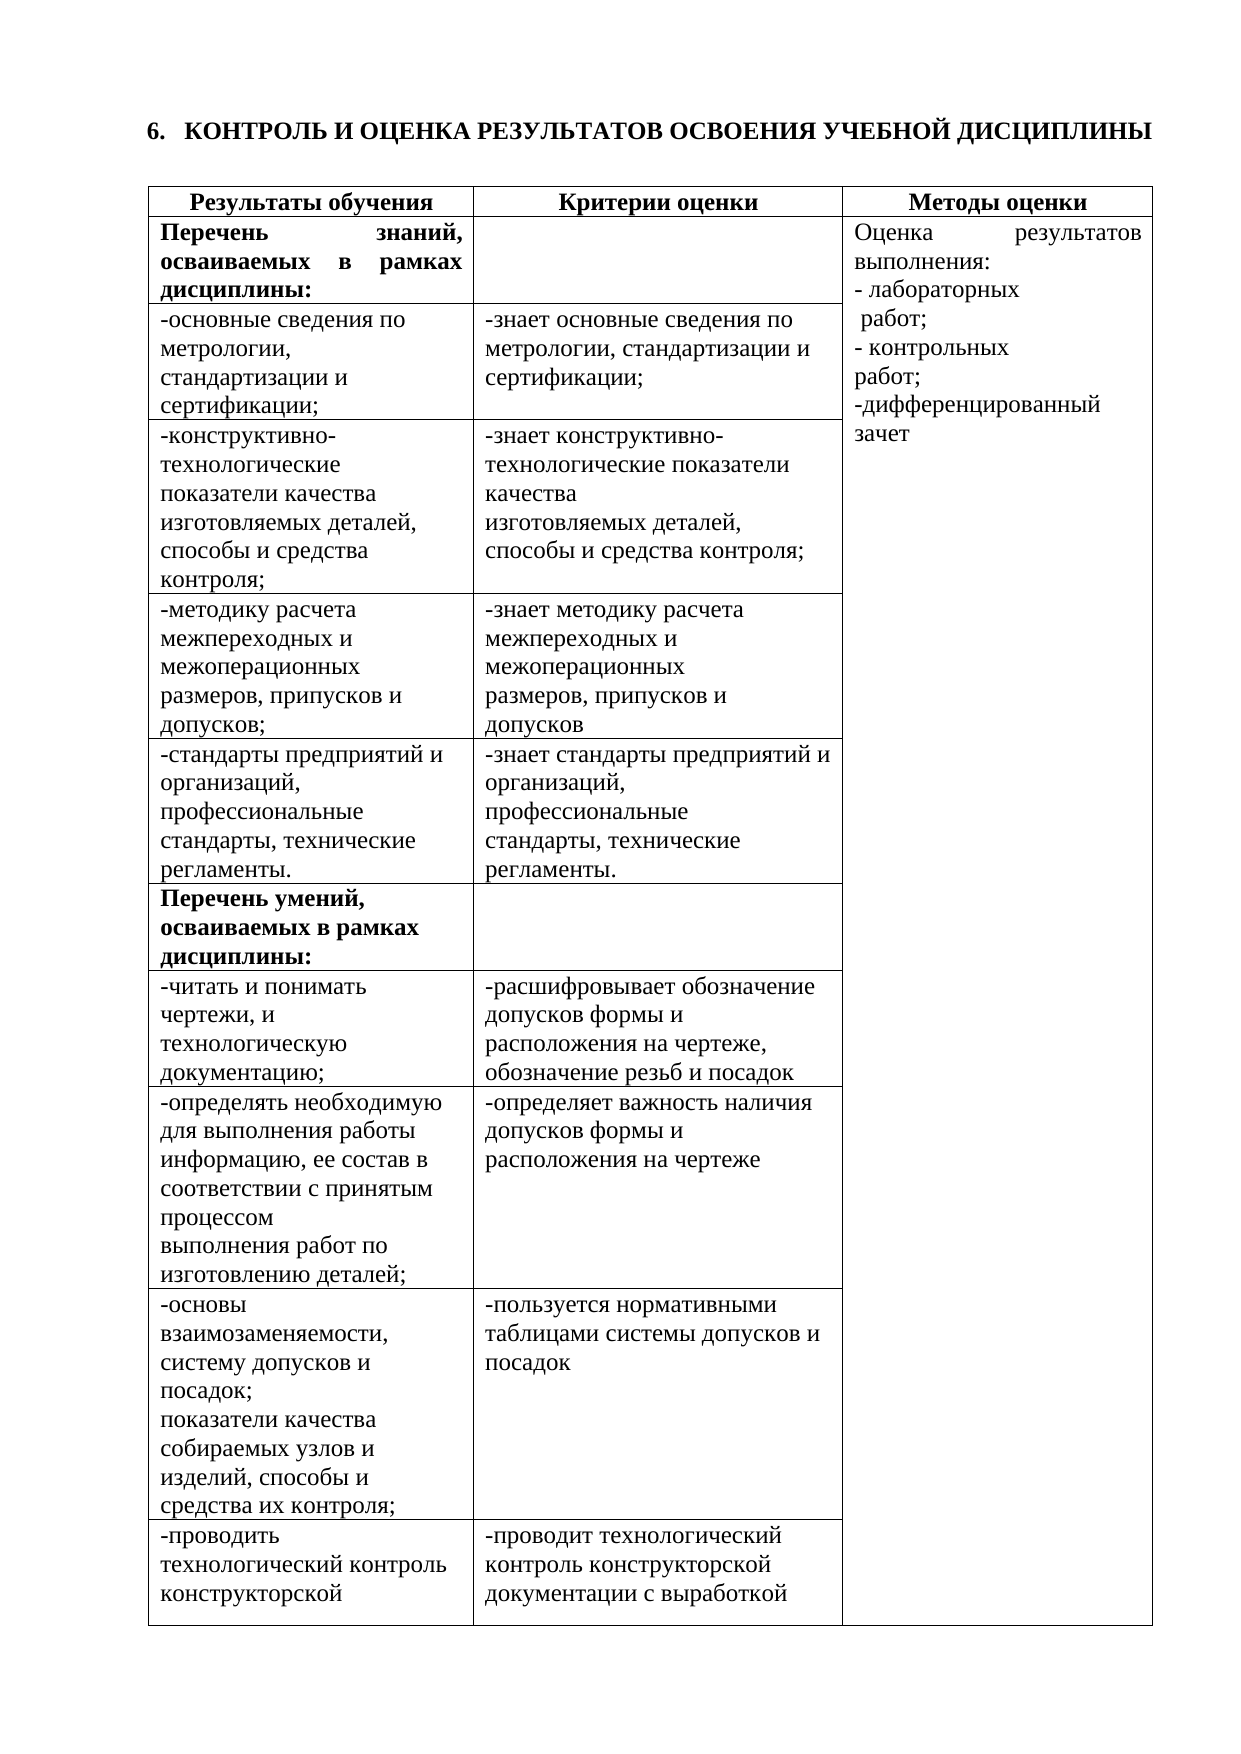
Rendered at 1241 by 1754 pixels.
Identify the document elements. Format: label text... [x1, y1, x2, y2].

table_cell -определять необходимую для выполнения работы информацию, ее состав в соответствии с принятым процессом выполнения работ по изготовлению деталей; [149, 1087, 473, 1288]
table_cell -знает методику расчета межпереходных и межоперационных размеров, припусков и допусков [474, 594, 842, 738]
table_cell -знает стандарты предприятий и организаций, профессиональные стандарты, технические регламенты. [474, 739, 842, 882]
table_cell -определяет важность наличия допусков формы и расположения на чертеже [474, 1087, 842, 1288]
table_cell Перечень умений, осваиваемых в рамках дисциплины: [149, 884, 473, 970]
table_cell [149, 1520, 473, 1625]
table_cell -конструктивно-технологические показатели качества изготовляемых деталей, способы и средства контроля; [149, 420, 473, 593]
table_cell [474, 217, 842, 303]
table_cell -основы взаимозаменяемости, систему допусков и посадок; показатели качества собираемых узлов и изделий, способы и средства их контроля; [149, 1289, 473, 1519]
table_cell -основные сведения по метрологии, стандартизации и сертификации; [149, 304, 473, 419]
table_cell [474, 1520, 842, 1625]
table_header Методы оценки [843, 187, 1152, 216]
table_cell -пользуется нормативными таблицами системы допусков и посадок [474, 1289, 842, 1519]
table_cell -читать и понимать чертежи, и технологическую документацию; [149, 971, 473, 1086]
table_cell -знает конструктивно-технологические показатели качества изготовляемых деталей, способы и средства контроля; [474, 420, 842, 593]
table_cell -расшифровывает обозначение допусков формы и расположения на чертеже, обозначение резьб и посадок [474, 971, 842, 1086]
table_cell Перечень знаний, осваиваемых в рамках дисциплины: [149, 217, 473, 303]
table_header Критерии оценки [474, 187, 842, 216]
table_cell Оценка результатов выполнения: - лабораторных работ; - контрольных работ; -дифференцированный зачет [843, 217, 1152, 1625]
table_header Результаты обучения [149, 187, 473, 216]
list КОНТРОЛЬ И ОЦЕНКА РЕЗУЛЬТАТОВ ОСВОЕНИЯ УЧЕБНОЙ ДИСЦИПЛИНЫ [134, 116, 1165, 145]
table_cell -знает основные сведения по метрологии, стандартизации и сертификации; [474, 304, 842, 419]
table_cell -методику расчета межпереходных и межоперационных размеров, припусков и допусков; [149, 594, 473, 738]
table_cell -стандарты предприятий и организаций, профессиональные стандарты, технические регламенты. [149, 739, 473, 882]
table_cell [474, 884, 842, 970]
